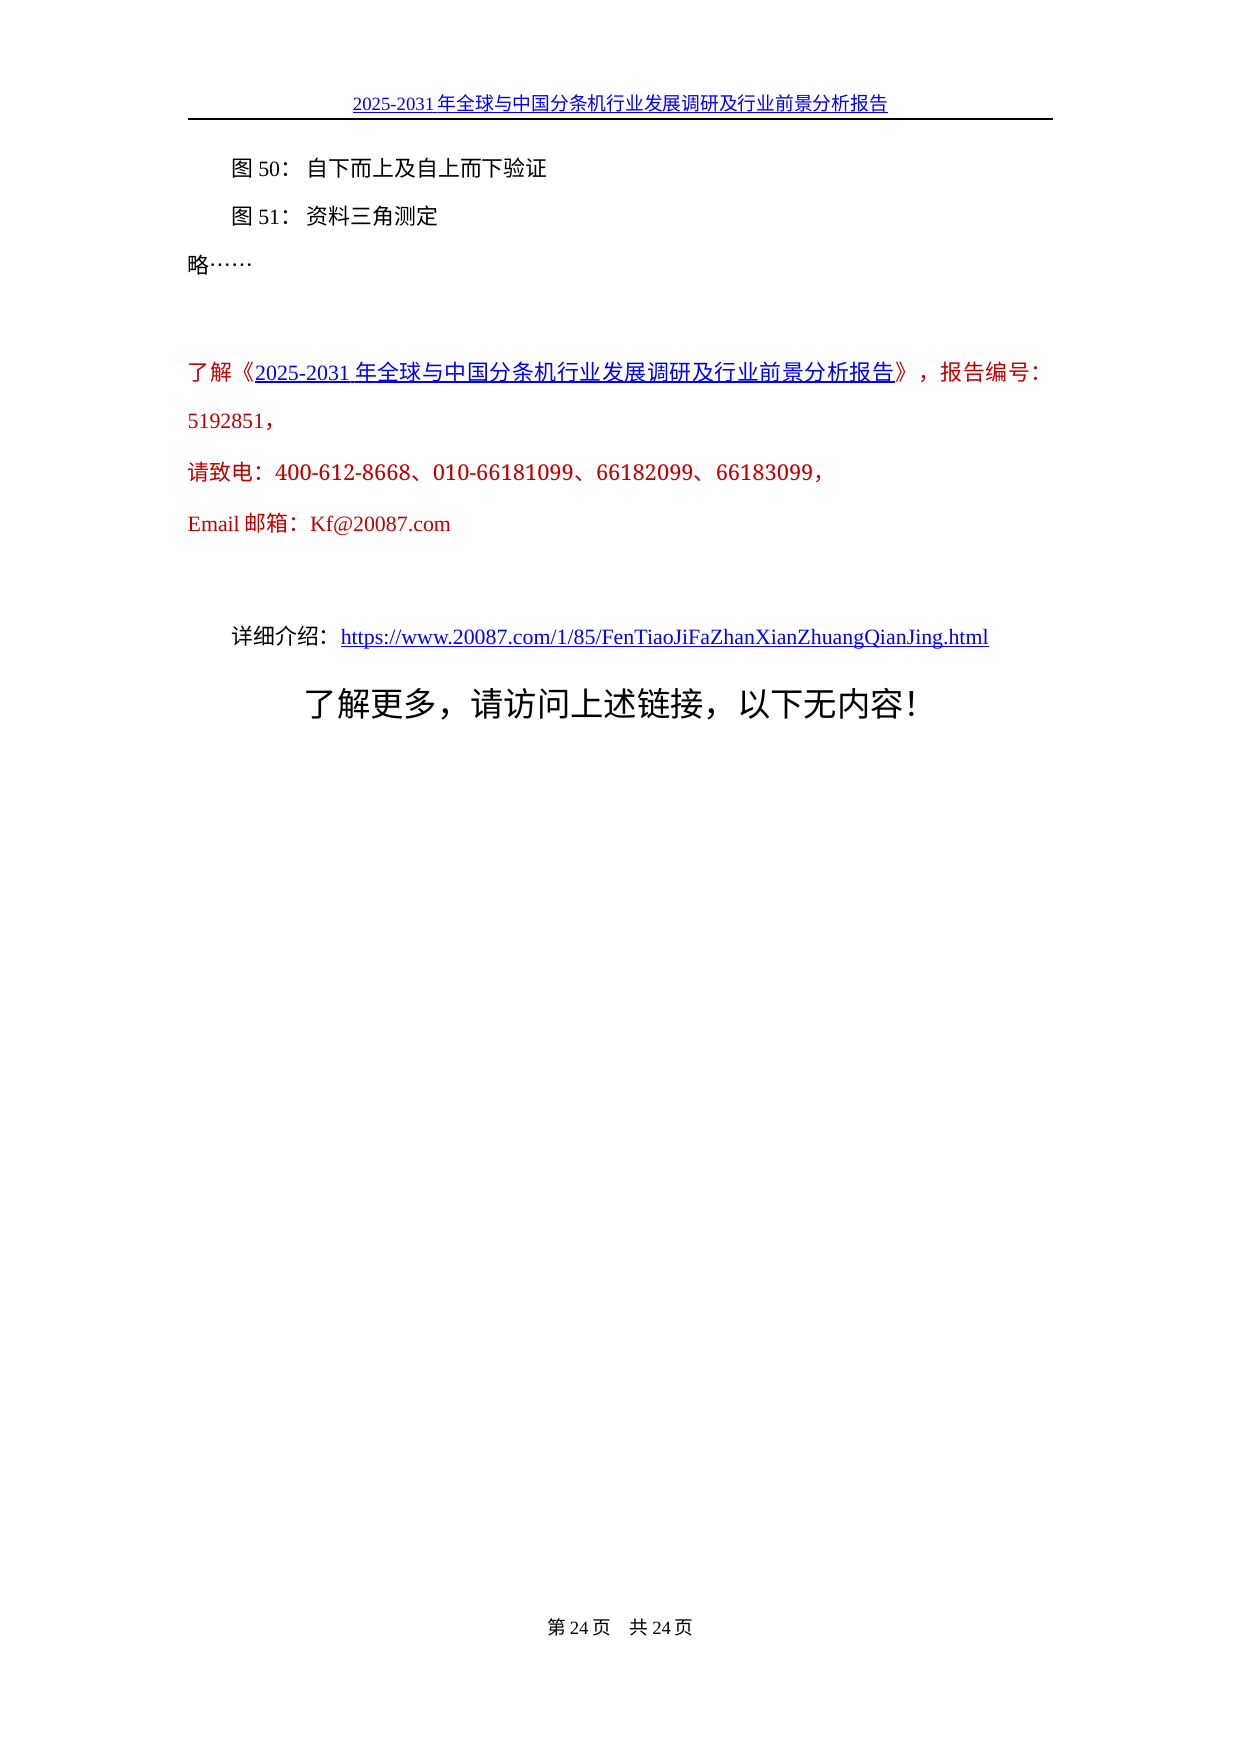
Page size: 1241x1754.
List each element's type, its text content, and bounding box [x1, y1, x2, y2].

text 详细介绍：https://www.20087.com/1/85/FenTiaoJiFaZhanXianZhuangQianJing.html [187, 619, 1053, 651]
title 了解更多，请访问上述链接，以下无内容！ [187, 669, 1053, 734]
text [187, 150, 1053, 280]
text 请致电：400-612-8668、010-66181099、66182099、66183099， [187, 454, 1053, 487]
text 了解《2025-2031年全球与中国分条机行业发展调研及行业前景分析报告》，报告编号：5192851， [187, 354, 1053, 435]
text Email邮箱：Kf@20087.com [187, 506, 1053, 538]
